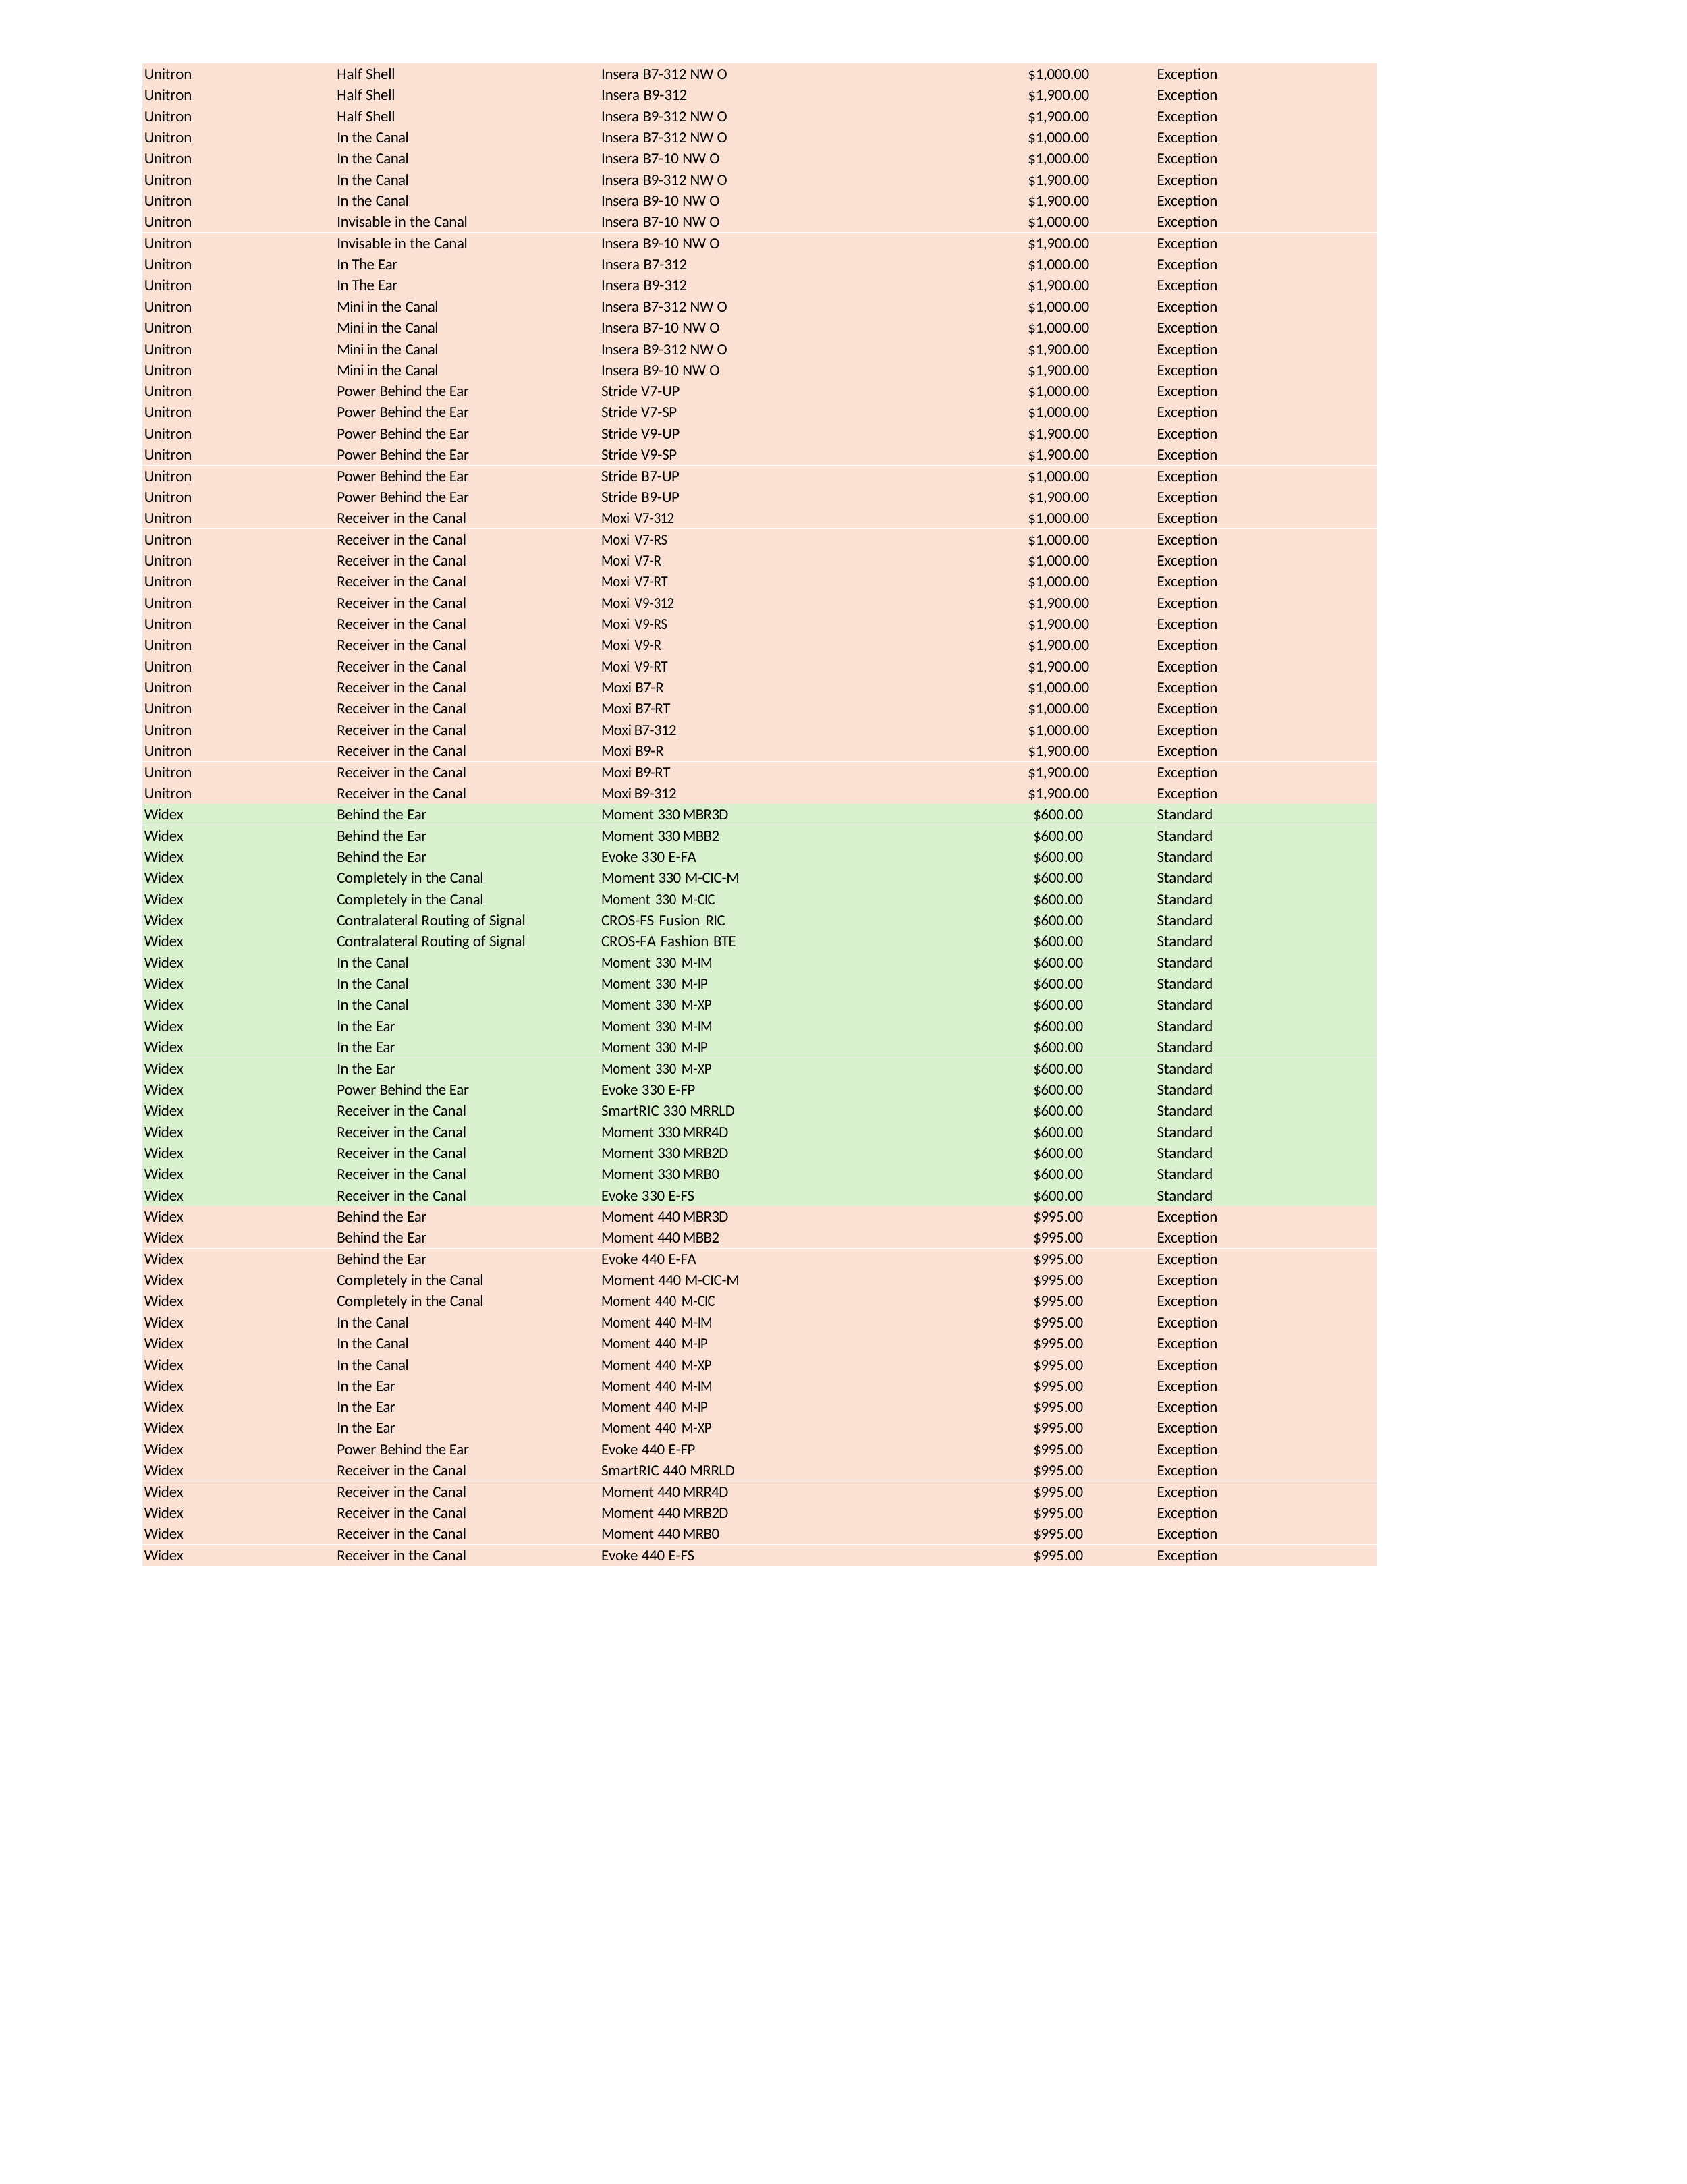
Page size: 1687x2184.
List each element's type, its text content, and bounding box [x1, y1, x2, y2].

table_cell Widex [142, 1143, 264, 1164]
table_cell In The Ear [264, 254, 563, 275]
table_cell Unitron [142, 613, 264, 634]
table_cell Unitron [142, 148, 264, 169]
table_cell Standard [1123, 825, 1377, 846]
table_cell In the Canal [264, 1312, 563, 1333]
table_cell Standard [1123, 804, 1377, 825]
table_cell Unitron [142, 593, 264, 613]
table_cell Insera B9-312 NW O [563, 169, 881, 190]
table_cell Standard [1123, 1164, 1377, 1185]
table_cell $1,000.00 [881, 529, 1123, 550]
table_cell Moment 440 M-XP [563, 1354, 881, 1375]
table_cell Unitron [142, 444, 264, 465]
table_cell Insera B7-10 NW O [563, 317, 881, 338]
table_cell Standard [1123, 1037, 1377, 1058]
table_cell Moment 330 M-XP [563, 994, 881, 1016]
table_cell $600.00 [881, 867, 1123, 889]
table_cell Widex [142, 1185, 264, 1206]
table_cell Receiver in the Canal [264, 719, 563, 740]
table_cell Completely in the Canal [264, 1270, 563, 1290]
table_cell Stride B9-UP [563, 487, 881, 508]
table_cell Moxi V9-RS [563, 613, 881, 634]
table_cell Receiver in the Canal [264, 1143, 563, 1164]
table_cell $1,900.00 [881, 762, 1123, 783]
table_cell Receiver in the Canal [264, 613, 563, 634]
table_cell Widex [142, 1396, 264, 1417]
table_cell Stride B7-UP [563, 466, 881, 487]
table_cell Exception [1123, 402, 1377, 423]
table_cell Standard [1123, 973, 1377, 994]
table_cell Moment 330 MRR4D [563, 1121, 881, 1143]
table_cell $995.00 [881, 1354, 1123, 1375]
table_cell $1,900.00 [881, 487, 1123, 508]
table_cell In the Ear [264, 1058, 563, 1079]
table_cell Widex [142, 1481, 264, 1502]
table_cell Exception [1123, 593, 1377, 613]
table_cell Mini in the Canal [264, 296, 563, 317]
table_cell Exception [1123, 1523, 1377, 1544]
table_cell $995.00 [881, 1249, 1123, 1270]
table_cell $1,000.00 [881, 381, 1123, 402]
table_cell Exception [1123, 508, 1377, 528]
table_cell Half Shell [264, 63, 563, 84]
table_cell Exception [1123, 275, 1377, 296]
table_cell Moxi B7-R [563, 677, 881, 698]
table_cell Exception [1123, 338, 1377, 360]
table_cell Exception [1123, 487, 1377, 508]
table_cell Receiver in the Canal [264, 1481, 563, 1502]
table_cell Unitron [142, 296, 264, 317]
table_cell $600.00 [881, 973, 1123, 994]
table_cell Moment 330 MRB2D [563, 1143, 881, 1164]
table_cell Exception [1123, 656, 1377, 677]
table_cell $995.00 [881, 1290, 1123, 1312]
table_cell $1,000.00 [881, 466, 1123, 487]
table_cell Evoke 330 E-FS [563, 1185, 881, 1206]
table_cell Exception [1123, 127, 1377, 148]
table_cell In the Canal [264, 148, 563, 169]
table_cell Exception [1123, 1417, 1377, 1439]
table_cell Exception [1123, 1439, 1377, 1460]
table_cell $600.00 [881, 846, 1123, 867]
table_cell Widex [142, 1354, 264, 1375]
table_cell Receiver in the Canal [264, 740, 563, 761]
table_cell Moxi B9-R [563, 740, 881, 761]
table_cell Standard [1123, 1121, 1377, 1143]
table_cell Evoke 440 E-FA [563, 1249, 881, 1270]
table_cell Unitron [142, 275, 264, 296]
table_cell Moment 330 M-IP [563, 973, 881, 994]
table_cell $600.00 [881, 1100, 1123, 1121]
table_cell Exception [1123, 1502, 1377, 1523]
table_cell $995.00 [881, 1227, 1123, 1248]
table_cell Behind the Ear [264, 1206, 563, 1227]
table_cell Insera B7-312 NW O [563, 127, 881, 148]
table_cell Widex [142, 889, 264, 910]
table_cell Receiver in the Canal [264, 698, 563, 719]
table_cell Standard [1123, 952, 1377, 973]
table_cell Moxi B9-RT [563, 762, 881, 783]
table_cell Widex [142, 804, 264, 825]
table_cell Unitron [142, 719, 264, 740]
table_cell $995.00 [881, 1270, 1123, 1290]
table_cell Exception [1123, 317, 1377, 338]
table_cell Widex [142, 1312, 264, 1333]
table_cell $1,000.00 [881, 698, 1123, 719]
table_cell $600.00 [881, 1143, 1123, 1164]
table_cell Exception [1123, 466, 1377, 487]
table_cell Unitron [142, 402, 264, 423]
table_cell $1,000.00 [881, 317, 1123, 338]
table_cell Behind the Ear [264, 804, 563, 825]
table_cell Exception [1123, 1481, 1377, 1502]
table_cell Moment 440 MBR3D [563, 1206, 881, 1227]
table_cell Exception [1123, 254, 1377, 275]
table_cell Exception [1123, 1249, 1377, 1270]
table_cell Unitron [142, 423, 264, 444]
table_cell Receiver in the Canal [264, 550, 563, 571]
table_cell Exception [1123, 550, 1377, 571]
table_cell $995.00 [881, 1312, 1123, 1333]
table_cell Moment 440 M-IP [563, 1396, 881, 1417]
table_cell Widex [142, 1037, 264, 1058]
table_cell Widex [142, 825, 264, 846]
table_cell Exception [1123, 1354, 1377, 1375]
table_cell Unitron [142, 762, 264, 783]
table_cell Unitron [142, 466, 264, 487]
table_cell Widex [142, 994, 264, 1016]
table_cell Moxi B7-RT [563, 698, 881, 719]
table_cell $1,900.00 [881, 634, 1123, 656]
table_cell Unitron [142, 529, 264, 550]
table_cell Receiver in the Canal [264, 571, 563, 593]
table_cell $1,000.00 [881, 148, 1123, 169]
table_cell Exception [1123, 1545, 1377, 1566]
table_cell Stride V9-SP [563, 444, 881, 465]
table_cell $600.00 [881, 1121, 1123, 1143]
table_cell Unitron [142, 84, 264, 105]
table_cell Half Shell [264, 84, 563, 105]
table_cell $995.00 [881, 1396, 1123, 1417]
table_cell Unitron [142, 656, 264, 677]
table_cell Moxi B7-312 [563, 719, 881, 740]
table_cell In The Ear [264, 275, 563, 296]
table_cell In the Ear [264, 1396, 563, 1417]
table_cell Invisable in the Canal [264, 233, 563, 254]
table_cell Exception [1123, 719, 1377, 740]
table_cell Widex [142, 1439, 264, 1460]
table_cell Exception [1123, 762, 1377, 783]
table_cell $600.00 [881, 1058, 1123, 1079]
table_cell In the Canal [264, 1333, 563, 1354]
table_cell Widex [142, 1375, 264, 1396]
table_cell Insera B9-10 NW O [563, 233, 881, 254]
table_cell Stride V7-UP [563, 381, 881, 402]
table_cell Mini in the Canal [264, 317, 563, 338]
table_cell Half Shell [264, 105, 563, 127]
table_cell Standard [1123, 910, 1377, 931]
table_cell Behind the Ear [264, 1227, 563, 1248]
table_cell Insera B9-312 NW O [563, 105, 881, 127]
table_cell $1,900.00 [881, 275, 1123, 296]
table_cell Unitron [142, 233, 264, 254]
table_cell $1,900.00 [881, 613, 1123, 634]
table_cell Standard [1123, 1016, 1377, 1037]
table_cell Unitron [142, 254, 264, 275]
table_cell Widex [142, 1016, 264, 1037]
table_cell $600.00 [881, 1079, 1123, 1100]
table_cell $600.00 [881, 1185, 1123, 1206]
table_cell $600.00 [881, 889, 1123, 910]
table_cell $995.00 [881, 1523, 1123, 1544]
table_cell Invisable in the Canal [264, 211, 563, 232]
table_cell Exception [1123, 740, 1377, 761]
table_cell $1,900.00 [881, 169, 1123, 190]
table_cell $1,000.00 [881, 402, 1123, 423]
table_cell Power Behind the Ear [264, 423, 563, 444]
table_cell Completely in the Canal [264, 889, 563, 910]
table_cell Unitron [142, 169, 264, 190]
table_cell Completely in the Canal [264, 1290, 563, 1312]
table_cell Widex [142, 1460, 264, 1481]
table_cell Exception [1123, 63, 1377, 84]
table_cell Receiver in the Canal [264, 1100, 563, 1121]
table_cell Widex [142, 1121, 264, 1143]
table_cell Exception [1123, 634, 1377, 656]
table_cell Exception [1123, 1333, 1377, 1354]
table_cell Receiver in the Canal [264, 1502, 563, 1523]
table_cell Widex [142, 1290, 264, 1312]
table_cell $600.00 [881, 931, 1123, 952]
table_cell Moxi V7-R [563, 550, 881, 571]
table_cell SmartRIC 330 MRRLD [563, 1100, 881, 1121]
table_cell Moxi V7-312 [563, 508, 881, 528]
table_cell $1,000.00 [881, 677, 1123, 698]
table_cell Exception [1123, 571, 1377, 593]
table_cell Power Behind the Ear [264, 1079, 563, 1100]
table_cell Unitron [142, 190, 264, 211]
table_cell Widex [142, 867, 264, 889]
table_cell Widex [142, 910, 264, 931]
table_cell Unitron [142, 550, 264, 571]
table_cell SmartRIC 440 MRRLD [563, 1460, 881, 1481]
table_cell Insera B7-10 NW O [563, 148, 881, 169]
table_cell Widex [142, 1523, 264, 1544]
table_cell $995.00 [881, 1417, 1123, 1439]
table_cell Unitron [142, 317, 264, 338]
table_cell Moment 440 M-CIC-M [563, 1270, 881, 1290]
table_cell $1,000.00 [881, 719, 1123, 740]
table_cell Standard [1123, 1185, 1377, 1206]
table_cell Evoke 440 E-FS [563, 1545, 881, 1566]
table_cell Widex [142, 1249, 264, 1270]
table_cell Evoke 330 E-FA [563, 846, 881, 867]
table_cell Power Behind the Ear [264, 444, 563, 465]
table_cell Mini in the Canal [264, 338, 563, 360]
table_cell Behind the Ear [264, 825, 563, 846]
table_cell Unitron [142, 360, 264, 381]
table_cell $1,900.00 [881, 105, 1123, 127]
table_cell Widex [142, 1164, 264, 1185]
table_cell Widex [142, 1417, 264, 1439]
table_cell Evoke 330 E-FP [563, 1079, 881, 1100]
table_cell Widex [142, 1227, 264, 1248]
table_cell Moment 440 M-XP [563, 1417, 881, 1439]
table_cell Unitron [142, 698, 264, 719]
table_cell Moment 440 M-IM [563, 1312, 881, 1333]
table_cell In the Canal [264, 127, 563, 148]
table_cell $995.00 [881, 1439, 1123, 1460]
table_cell Widex [142, 1206, 264, 1227]
table_cell Contralateral Routing of Signal [264, 910, 563, 931]
table_cell $1,900.00 [881, 84, 1123, 105]
table_cell Exception [1123, 529, 1377, 550]
table_cell Widex [142, 973, 264, 994]
table_cell $1,900.00 [881, 423, 1123, 444]
table_cell Power Behind the Ear [264, 1439, 563, 1460]
table_cell Exception [1123, 1290, 1377, 1312]
table_cell Receiver in the Canal [264, 529, 563, 550]
table_cell $1,900.00 [881, 656, 1123, 677]
table_cell Moment 330 M-CIC [563, 889, 881, 910]
table_cell Behind the Ear [264, 846, 563, 867]
table_cell Exception [1123, 190, 1377, 211]
table_cell Unitron [142, 63, 264, 84]
table_cell Moment 330 MRB0 [563, 1164, 881, 1185]
table_cell Moment 330 M-CIC-M [563, 867, 881, 889]
table_cell Receiver in the Canal [264, 1164, 563, 1185]
table_cell Unitron [142, 783, 264, 804]
table_cell Completely in the Canal [264, 867, 563, 889]
table_cell In the Ear [264, 1417, 563, 1439]
table_cell Exception [1123, 698, 1377, 719]
table_cell Contralateral Routing of Signal [264, 931, 563, 952]
table_cell Insera B9-312 [563, 275, 881, 296]
table_cell $1,000.00 [881, 550, 1123, 571]
table_cell Widex [142, 1100, 264, 1121]
table_cell $1,000.00 [881, 508, 1123, 528]
table_cell Standard [1123, 1100, 1377, 1121]
table_cell Moxi V9-R [563, 634, 881, 656]
table_cell Standard [1123, 994, 1377, 1016]
table_cell Standard [1123, 931, 1377, 952]
table_cell Moxi V7-RT [563, 571, 881, 593]
table_cell Widex [142, 1545, 264, 1566]
table_cell Insera B9-312 [563, 84, 881, 105]
table_cell Moxi V9-RT [563, 656, 881, 677]
table_cell Insera B9-10 NW O [563, 190, 881, 211]
table_cell $1,000.00 [881, 571, 1123, 593]
table_cell Receiver in the Canal [264, 783, 563, 804]
table_cell Standard [1123, 1079, 1377, 1100]
table_cell $995.00 [881, 1333, 1123, 1354]
table_cell $1,900.00 [881, 338, 1123, 360]
table_cell Moment 330 MBB2 [563, 825, 881, 846]
table_cell Receiver in the Canal [264, 1460, 563, 1481]
table_cell $600.00 [881, 825, 1123, 846]
table_cell In the Canal [264, 952, 563, 973]
table_cell Exception [1123, 360, 1377, 381]
table_cell Exception [1123, 211, 1377, 232]
table_cell Stride V9-UP [563, 423, 881, 444]
table_cell $600.00 [881, 1016, 1123, 1037]
table_cell $1,900.00 [881, 593, 1123, 613]
table_cell Insera B9-312 NW O [563, 338, 881, 360]
table_cell Exception [1123, 233, 1377, 254]
table_cell $600.00 [881, 910, 1123, 931]
table_cell In the Canal [264, 1354, 563, 1375]
table_cell $995.00 [881, 1375, 1123, 1396]
table_cell Exception [1123, 613, 1377, 634]
table_cell Insera B7-312 NW O [563, 63, 881, 84]
table_cell Unitron [142, 677, 264, 698]
table_cell Receiver in the Canal [264, 656, 563, 677]
table_cell Standard [1123, 1143, 1377, 1164]
table_cell $1,900.00 [881, 190, 1123, 211]
table_cell Exception [1123, 783, 1377, 804]
table_cell Moment 440 M-IP [563, 1333, 881, 1354]
table_cell Exception [1123, 677, 1377, 698]
table_cell Unitron [142, 740, 264, 761]
table_cell $1,000.00 [881, 296, 1123, 317]
table_cell Standard [1123, 1058, 1377, 1079]
table_cell In the Canal [264, 973, 563, 994]
table_cell $600.00 [881, 994, 1123, 1016]
table_cell Power Behind the Ear [264, 466, 563, 487]
table_cell Insera B7-10 NW O [563, 211, 881, 232]
table_cell Moment 440 MRB2D [563, 1502, 881, 1523]
table_cell Receiver in the Canal [264, 1185, 563, 1206]
table_cell Moment 330 M-IM [563, 1016, 881, 1037]
table_cell Moment 330 M-IM [563, 952, 881, 973]
table_cell Moment 440 MBB2 [563, 1227, 881, 1248]
table_cell $600.00 [881, 1164, 1123, 1185]
table_cell Receiver in the Canal [264, 677, 563, 698]
table_cell Power Behind the Ear [264, 487, 563, 508]
table_cell Moxi V7-RS [563, 529, 881, 550]
table_cell $1,900.00 [881, 783, 1123, 804]
table_cell $1,900.00 [881, 740, 1123, 761]
table_cell Unitron [142, 381, 264, 402]
table_cell Unitron [142, 634, 264, 656]
table_cell Moment 330 M-XP [563, 1058, 881, 1079]
table_cell Unitron [142, 338, 264, 360]
table_cell Stride V7-SP [563, 402, 881, 423]
table_cell Moment 330 M-IP [563, 1037, 881, 1058]
table_cell CROS-FA Fashion BTE [563, 931, 881, 952]
table_cell Unitron [142, 508, 264, 528]
table_cell Insera B7-312 [563, 254, 881, 275]
table_cell Standard [1123, 889, 1377, 910]
table_cell Receiver in the Canal [264, 634, 563, 656]
table_cell $1,900.00 [881, 360, 1123, 381]
table_cell In the Ear [264, 1037, 563, 1058]
table_cell Unitron [142, 211, 264, 232]
table_cell Widex [142, 931, 264, 952]
table_cell In the Ear [264, 1016, 563, 1037]
table_cell $1,000.00 [881, 63, 1123, 84]
table_cell Exception [1123, 105, 1377, 127]
table_cell Widex [142, 1270, 264, 1290]
table_cell $1,000.00 [881, 127, 1123, 148]
table_cell Receiver in the Canal [264, 1523, 563, 1544]
table_cell Widex [142, 1502, 264, 1523]
table_cell Moxi B9-312 [563, 783, 881, 804]
table_cell $995.00 [881, 1481, 1123, 1502]
table_cell Unitron [142, 127, 264, 148]
table_cell In the Canal [264, 994, 563, 1016]
table_cell Evoke 440 E-FP [563, 1439, 881, 1460]
table_cell Exception [1123, 1270, 1377, 1290]
table_cell Unitron [142, 487, 264, 508]
table_cell $995.00 [881, 1545, 1123, 1566]
table_cell CROS-FS Fusion RIC [563, 910, 881, 931]
table_cell $600.00 [881, 1037, 1123, 1058]
table_cell Power Behind the Ear [264, 381, 563, 402]
table_cell Behind the Ear [264, 1249, 563, 1270]
table_cell Widex [142, 1058, 264, 1079]
table_cell Exception [1123, 1396, 1377, 1417]
table_cell Standard [1123, 846, 1377, 867]
table_cell Widex [142, 1079, 264, 1100]
table_cell $600.00 [881, 952, 1123, 973]
table_cell Insera B7-312 NW O [563, 296, 881, 317]
table_cell Moment 440 M-IM [563, 1375, 881, 1396]
table_cell Exception [1123, 84, 1377, 105]
table_cell Exception [1123, 1312, 1377, 1333]
table_cell Unitron [142, 571, 264, 593]
table_cell Exception [1123, 444, 1377, 465]
table_cell Unitron [142, 105, 264, 127]
table_cell $1,000.00 [881, 254, 1123, 275]
table_cell Exception [1123, 1206, 1377, 1227]
table_cell Exception [1123, 1375, 1377, 1396]
table_cell Standard [1123, 867, 1377, 889]
table_cell $995.00 [881, 1206, 1123, 1227]
table_cell Exception [1123, 423, 1377, 444]
table_cell Mini in the Canal [264, 360, 563, 381]
table_cell Widex [142, 846, 264, 867]
table_cell In the Canal [264, 190, 563, 211]
table_cell Exception [1123, 381, 1377, 402]
table_cell Receiver in the Canal [264, 762, 563, 783]
table_cell Moment 440 MRR4D [563, 1481, 881, 1502]
table_cell $995.00 [881, 1502, 1123, 1523]
table_cell Moment 440 MRB0 [563, 1523, 881, 1544]
table_cell Exception [1123, 296, 1377, 317]
table_cell Exception [1123, 1227, 1377, 1248]
table_cell Receiver in the Canal [264, 508, 563, 528]
table_cell Moment 440 M-CIC [563, 1290, 881, 1312]
table_cell $1,000.00 [881, 211, 1123, 232]
table_cell In the Ear [264, 1375, 563, 1396]
table_cell Receiver in the Canal [264, 1545, 563, 1566]
table_cell $1,900.00 [881, 444, 1123, 465]
table_cell Receiver in the Canal [264, 1121, 563, 1143]
table_cell Exception [1123, 169, 1377, 190]
table_cell $1,900.00 [881, 233, 1123, 254]
table_cell Receiver in the Canal [264, 593, 563, 613]
table_cell Widex [142, 952, 264, 973]
table_cell Moment 330 MBR3D [563, 804, 881, 825]
table_cell In the Canal [264, 169, 563, 190]
table_cell $600.00 [881, 804, 1123, 825]
table_cell Widex [142, 1333, 264, 1354]
table_cell Exception [1123, 148, 1377, 169]
table_cell $995.00 [881, 1460, 1123, 1481]
table_cell Insera B9-10 NW O [563, 360, 881, 381]
table_cell Power Behind the Ear [264, 402, 563, 423]
table_cell Exception [1123, 1460, 1377, 1481]
table_cell Moxi V9-312 [563, 593, 881, 613]
